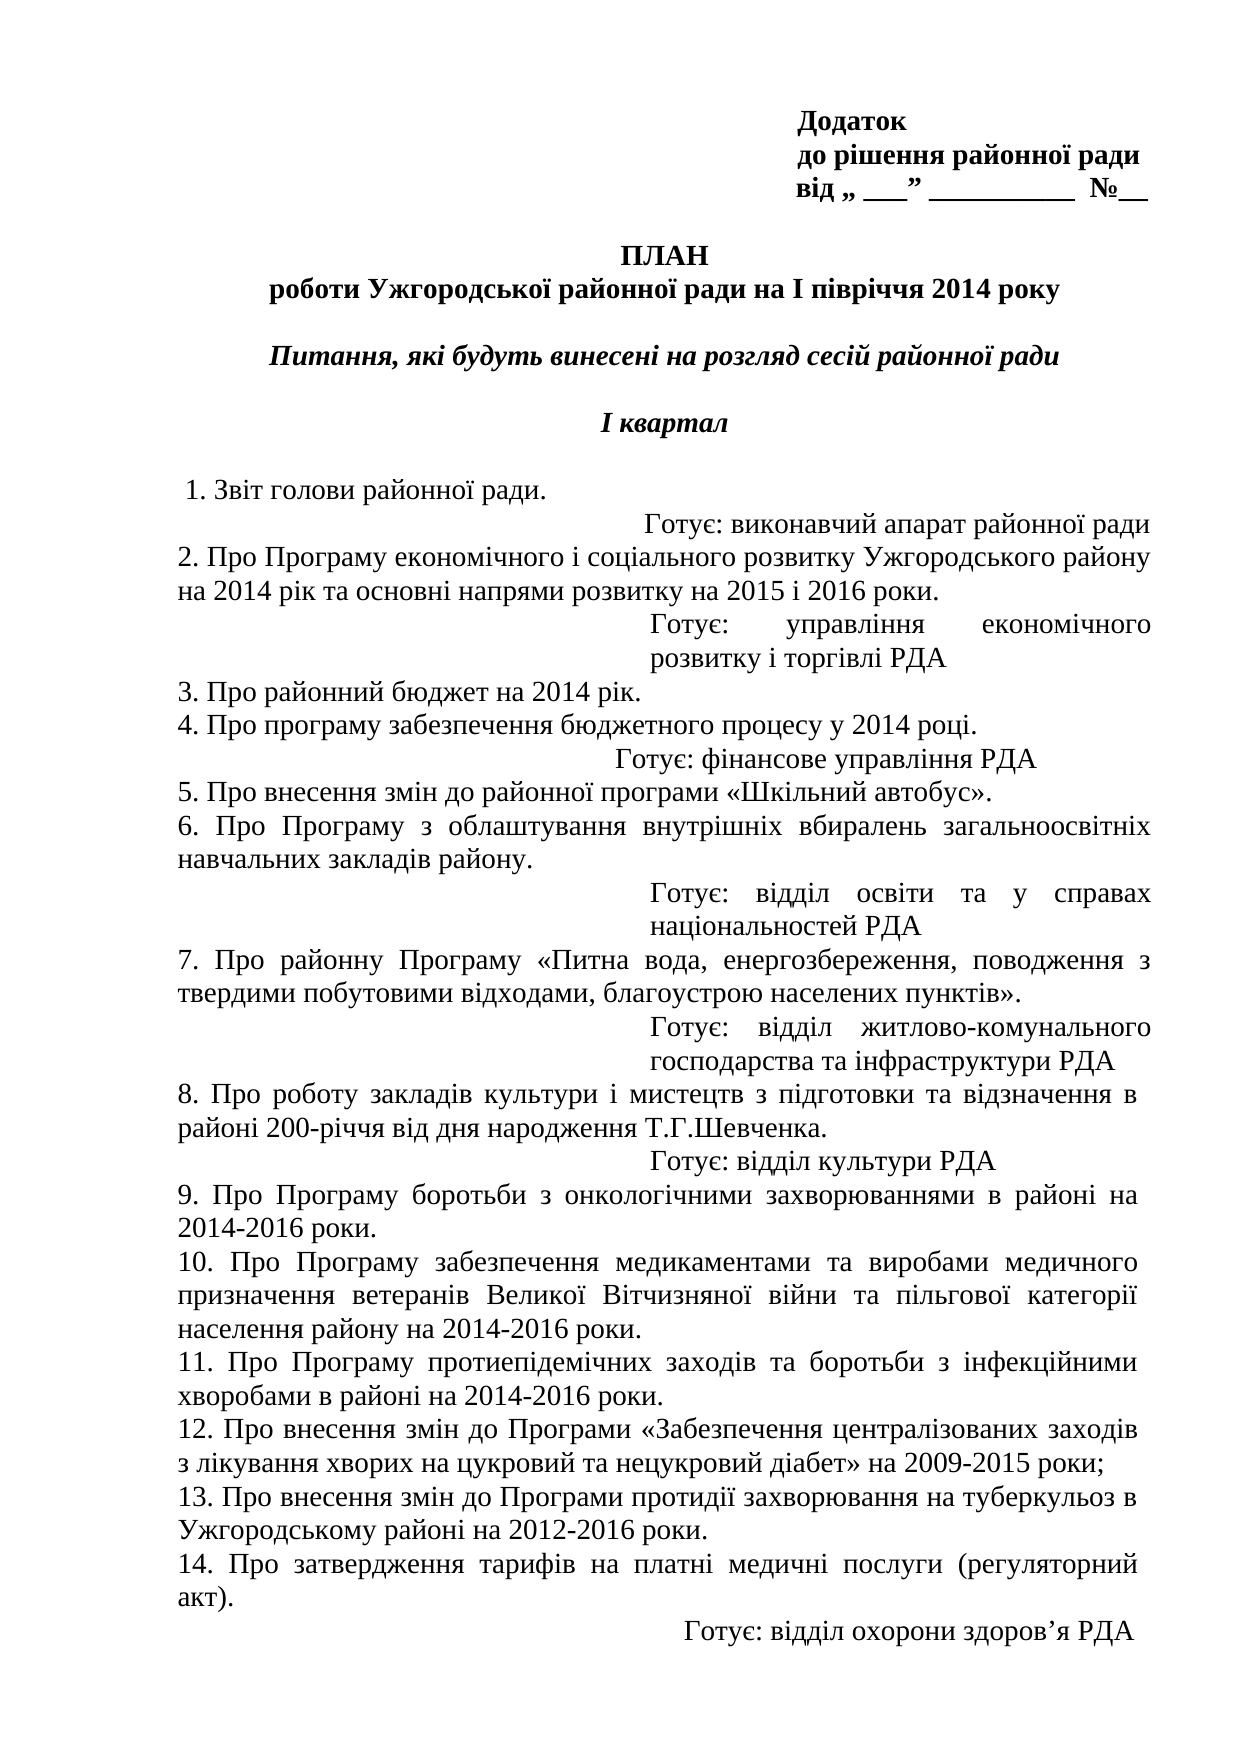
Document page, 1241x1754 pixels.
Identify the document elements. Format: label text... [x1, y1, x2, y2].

text Готує: фінансове управління РДА [177, 741, 1152, 774]
text Готує: відділ освіти та у справах національностей РДА [650, 875, 1152, 942]
text 2. Про Програму економічного і соціального розвитку Ужгородського району на 2014 рік та основні напрями розвитку на 2015 і 2016 роки. [177, 539, 1152, 607]
text 10. Про Програму забезпечення медикаментами та виробами медичного призначення ветеранів Великої Вітчизняної війни та пільгової категорії населення району на 2014-2016 роки. [177, 1244, 1139, 1344]
text 7. Про районну Програму «Питна вода, енергозбереження, поводження з твердими побутовими відходами, благоустрою населених пунктів». [177, 942, 1152, 1009]
text 13. Про внесення змін до Програми протидії захворювання на туберкульоз в Ужгородському районі на 2012-2016 роки. [177, 1479, 1139, 1546]
text від „ ___” __________ №__ [177, 171, 1152, 204]
text Готує: відділ житлово-комунального господарства та інфраструктури РДА [650, 1009, 1152, 1076]
text 4. Про програму забезпечення бюджетного процесу у 2014 році. [177, 707, 1152, 741]
text Готує: управління економічного розвитку і торгівлі РДА [650, 607, 1152, 674]
text Готує: відділ культури РДА [650, 1143, 1139, 1177]
text 3. Про районний бюджет на 2014 рік. [177, 674, 1152, 707]
text Додаток [177, 103, 1152, 137]
text ПЛАН [177, 238, 1152, 271]
text 12. Про внесення змін до Програми «Забезпечення централізованих заходів з лікування хворих на цукровий та нецукровий діабет» на 2009-2015 роки; [177, 1412, 1139, 1479]
text 5. Про внесення змін до районної програми «Шкільний автобус». [177, 774, 1152, 808]
text І квартал [177, 405, 1152, 439]
text 8. Про роботу закладів культури і мистецтв з підготовки та відзначення в районі 200-річчя від дня народження Т.Г.Шевченка. [177, 1076, 1139, 1143]
text 11. Про Програму протиепідемічних заходів та боротьби з інфекційними хворобами в районі на 2014-2016 роки. [177, 1344, 1139, 1412]
text до рішення районної ради [177, 137, 1152, 171]
text 1. Звіт голови районної ради. [177, 472, 1152, 506]
text Питання, які будуть винесені на розгляд сесій районної ради [177, 338, 1152, 372]
text Готує: виконавчий апарат районної ради [177, 506, 1152, 539]
text Готує: відділ охорони здоров’я РДА [683, 1613, 1139, 1646]
text 9. Про Програму боротьби з онкологічними захворюваннями в районі на 2014-2016 роки. [177, 1177, 1139, 1244]
text роботи Ужгородської районної ради на І півріччя 2014 року [177, 271, 1152, 305]
text 6. Про Програму з облаштування внутрішніх вбиралень загальноосвітніх навчальних закладів району. [177, 808, 1152, 875]
text 14. Про затвердження тарифів на платні медичні послуги (регуляторний акт). [177, 1546, 1139, 1613]
